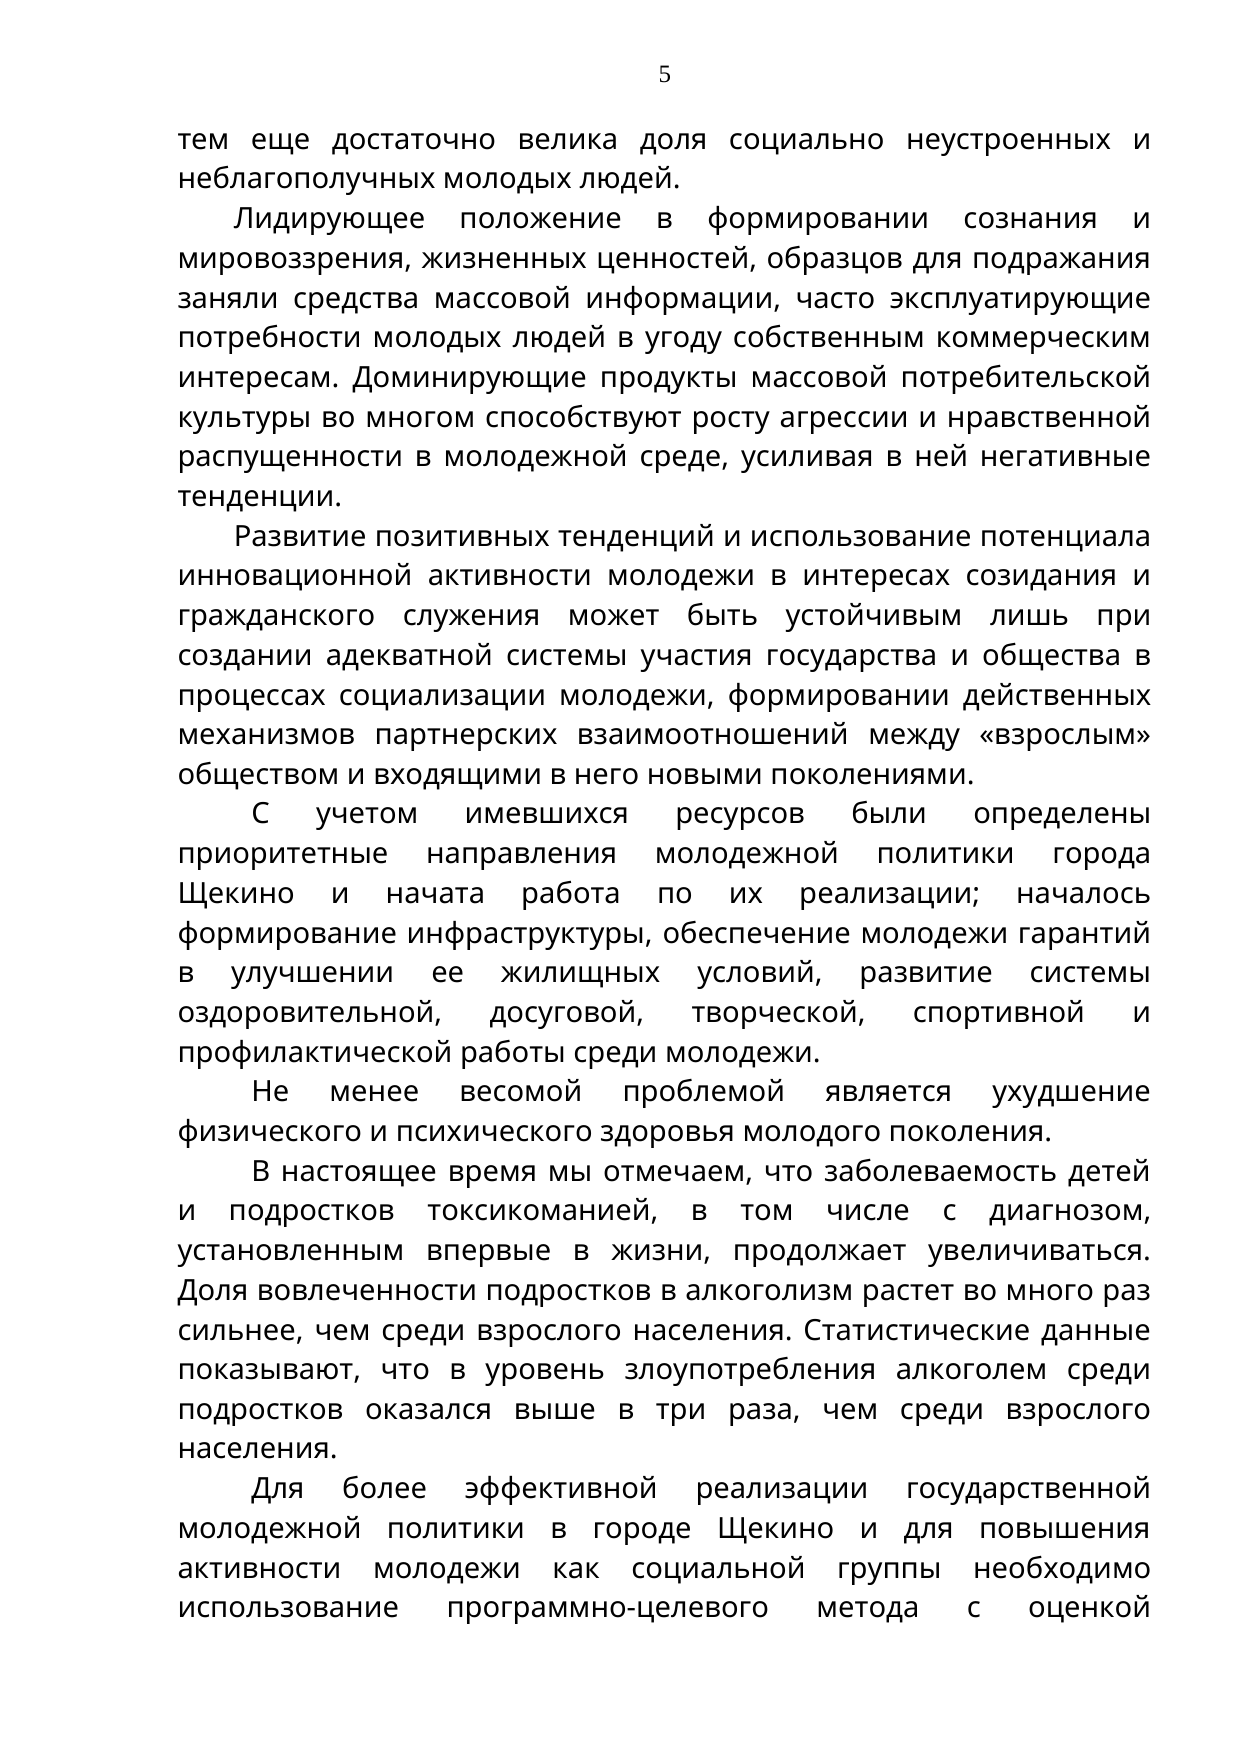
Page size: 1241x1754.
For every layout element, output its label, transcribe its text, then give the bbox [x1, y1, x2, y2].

text Не менее весомой проблемой является ухудшение физического и психического здоровья молодого поколения. [177, 1071, 1152, 1150]
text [177, 118, 1152, 197]
text Лидирующее положение в формировании сознания и мировоззрения, жизненных ценностей, образцов для подражания заняли средства массовой информации, часто эксплуатирующие потребности молодых людей в угоду собственным коммерческим интересам. Доминирующие продукты массовой потребительской культуры во многом способствуют росту агрессии и нравственной распущенности в молодежной среде, усиливая в ней негативные тенденции. [177, 197, 1152, 515]
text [177, 1467, 1152, 1626]
text В настоящее время мы отмечаем, что заболеваемость детей и подростков токсикоманией, в том числе с диагнозом, установленным впервые в жизни, продолжает увеличиваться. Доля вовлеченности подростков в алкоголизм растет во много раз сильнее, чем среди взрослого населения. Статистические данные показывают, что в уровень злоупотребления алкоголем среди подростков оказался выше в три раза, чем среди взрослого населения. [177, 1150, 1152, 1467]
text С учетом имевшихся ресурсов были определены приоритетные направления молодежной политики города Щекино и начата работа по их реализации; началось формирование инфраструктуры, обеспечение молодежи гарантий в улучшении ее жилищных условий, развитие системы оздоровительной, досуговой, творческой, спортивной и профилактической работы среди молодежи. [177, 793, 1152, 1071]
text Развитие позитивных тенденций и использование потенциала инновационной активности молодежи в интересах созидания и гражданского служения может быть устойчивым лишь при создании адекватной системы участия государства и общества в процессах социализации молодежи, формировании действенных механизмов партнерских взаимоотношений между «взрослым» обществом и входящими в него новыми поколениями. [177, 515, 1152, 793]
